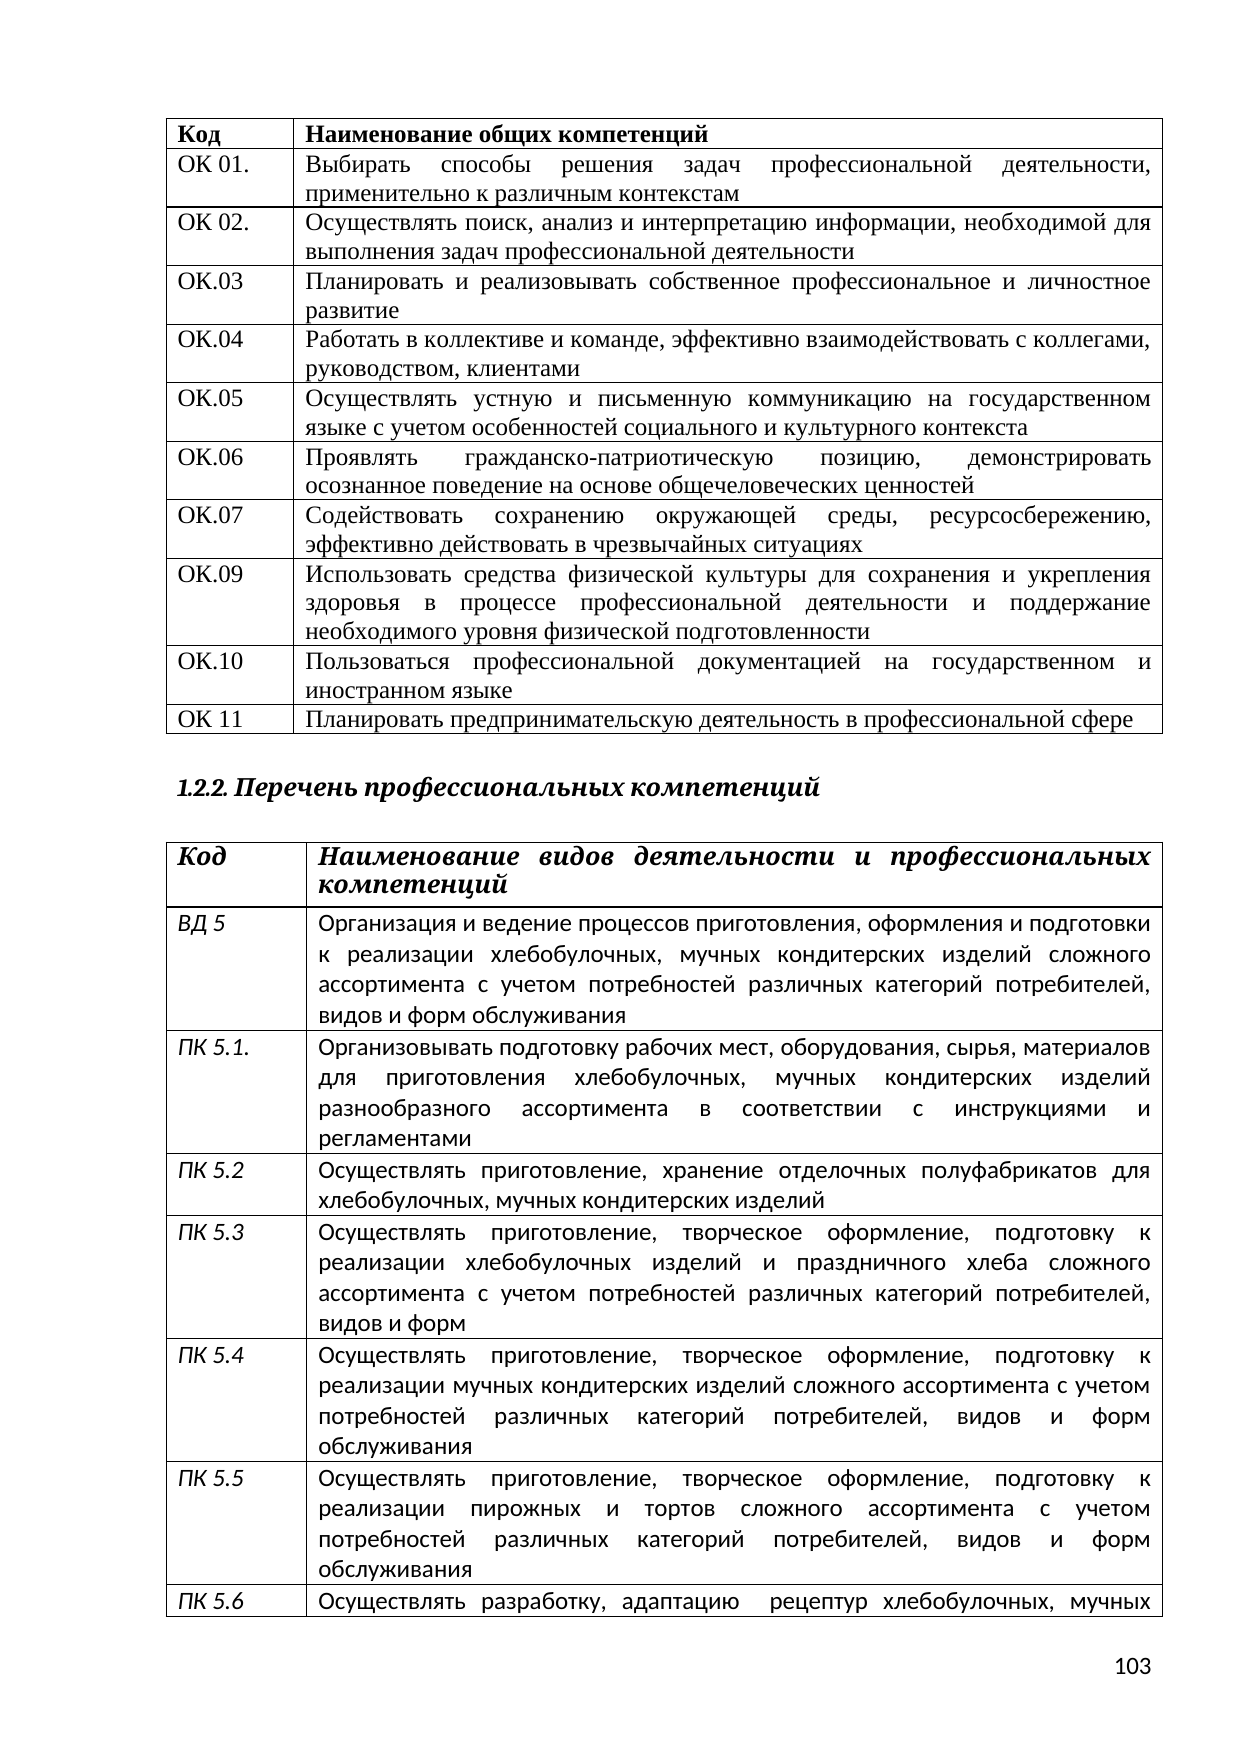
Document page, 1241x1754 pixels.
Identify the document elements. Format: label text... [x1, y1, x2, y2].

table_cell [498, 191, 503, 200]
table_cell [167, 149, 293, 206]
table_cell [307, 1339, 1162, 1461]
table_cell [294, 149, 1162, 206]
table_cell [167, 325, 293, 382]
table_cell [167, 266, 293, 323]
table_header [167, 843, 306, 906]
subtitle 1.2.2. Перечень профессиональных компетенций [177, 774, 1152, 802]
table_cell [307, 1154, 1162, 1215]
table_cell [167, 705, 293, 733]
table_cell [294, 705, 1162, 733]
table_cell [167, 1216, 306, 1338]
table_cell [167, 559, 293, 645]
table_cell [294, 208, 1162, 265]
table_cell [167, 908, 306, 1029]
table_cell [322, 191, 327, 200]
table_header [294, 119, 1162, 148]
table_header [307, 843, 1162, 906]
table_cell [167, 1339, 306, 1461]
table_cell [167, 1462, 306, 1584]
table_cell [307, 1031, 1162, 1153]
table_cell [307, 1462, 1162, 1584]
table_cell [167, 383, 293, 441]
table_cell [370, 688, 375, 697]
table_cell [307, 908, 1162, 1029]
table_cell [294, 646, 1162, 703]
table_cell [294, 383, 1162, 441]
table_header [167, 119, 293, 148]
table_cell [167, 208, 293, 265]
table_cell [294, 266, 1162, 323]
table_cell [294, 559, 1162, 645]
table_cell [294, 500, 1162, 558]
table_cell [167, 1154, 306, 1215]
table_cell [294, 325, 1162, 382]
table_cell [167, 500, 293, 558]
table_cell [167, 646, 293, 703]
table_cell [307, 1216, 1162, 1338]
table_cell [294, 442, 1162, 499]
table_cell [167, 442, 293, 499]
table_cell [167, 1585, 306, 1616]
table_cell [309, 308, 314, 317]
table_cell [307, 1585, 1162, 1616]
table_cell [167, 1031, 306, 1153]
